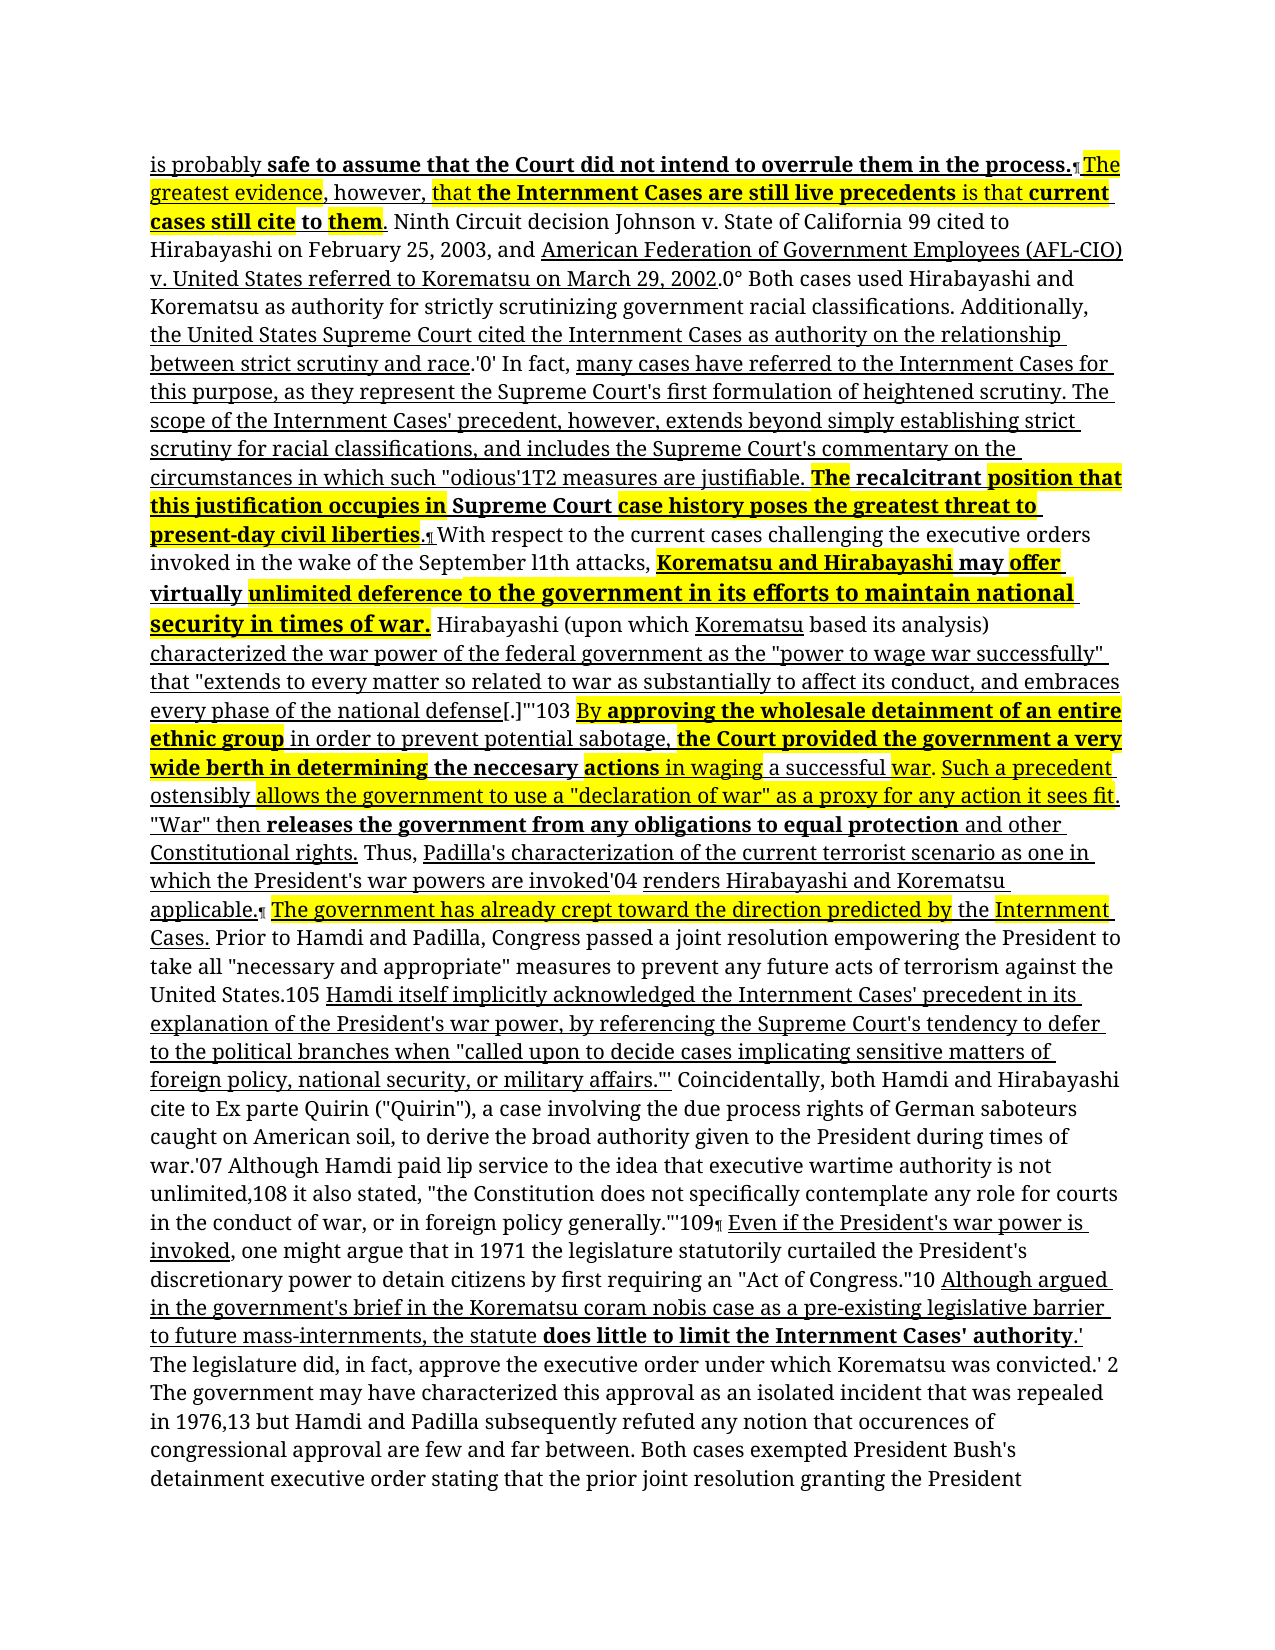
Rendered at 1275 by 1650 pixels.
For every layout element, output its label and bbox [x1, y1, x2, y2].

text [150, 150, 1125, 1492]
